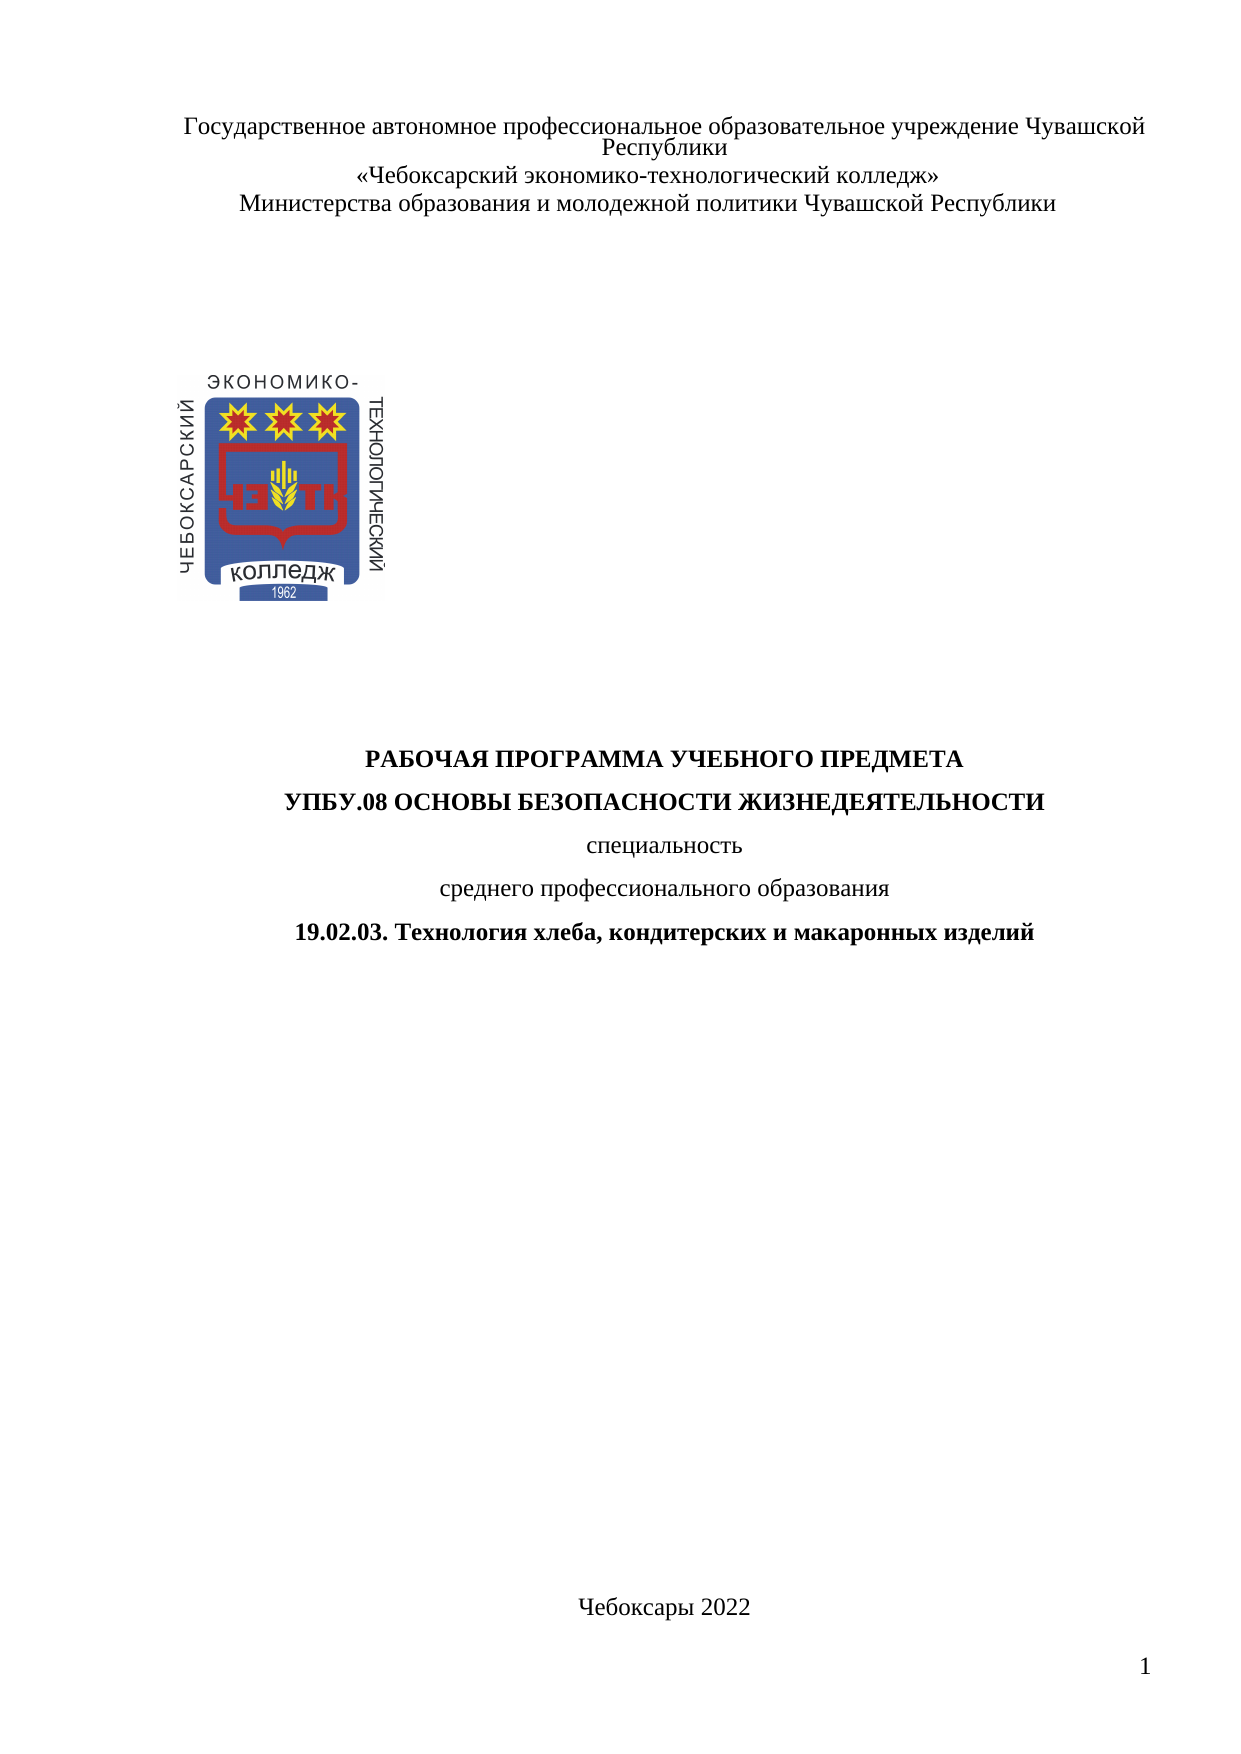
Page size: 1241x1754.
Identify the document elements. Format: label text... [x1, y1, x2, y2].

text 19.02.03. Технология хлеба, кондитерских и макаронных изделий [177, 917, 1152, 945]
text Чебоксары 2022 [177, 1592, 1152, 1621]
text рабочая ПРОГРАММа УЧЕБНОГО ПРЕДМЕТА [177, 744, 1152, 773]
text УПБУ.08 ОСНОВЫ БЕЗОПАСНОСТИ ЖИЗНЕДЕЯТЕЛЬНОСТИ [177, 787, 1152, 816]
text Государственное автономное профессиональное образовательное учреждение Чувашской Республики [177, 118, 1152, 160]
text среднего профессионального образования [177, 873, 1152, 902]
text специальность [177, 830, 1152, 859]
text «Чебоксарский экономико-технологический колледж» [177, 160, 1118, 188]
text Министерства образования и молодежной политики Чувашской Республики [177, 188, 1118, 217]
picture [177, 375, 385, 601]
